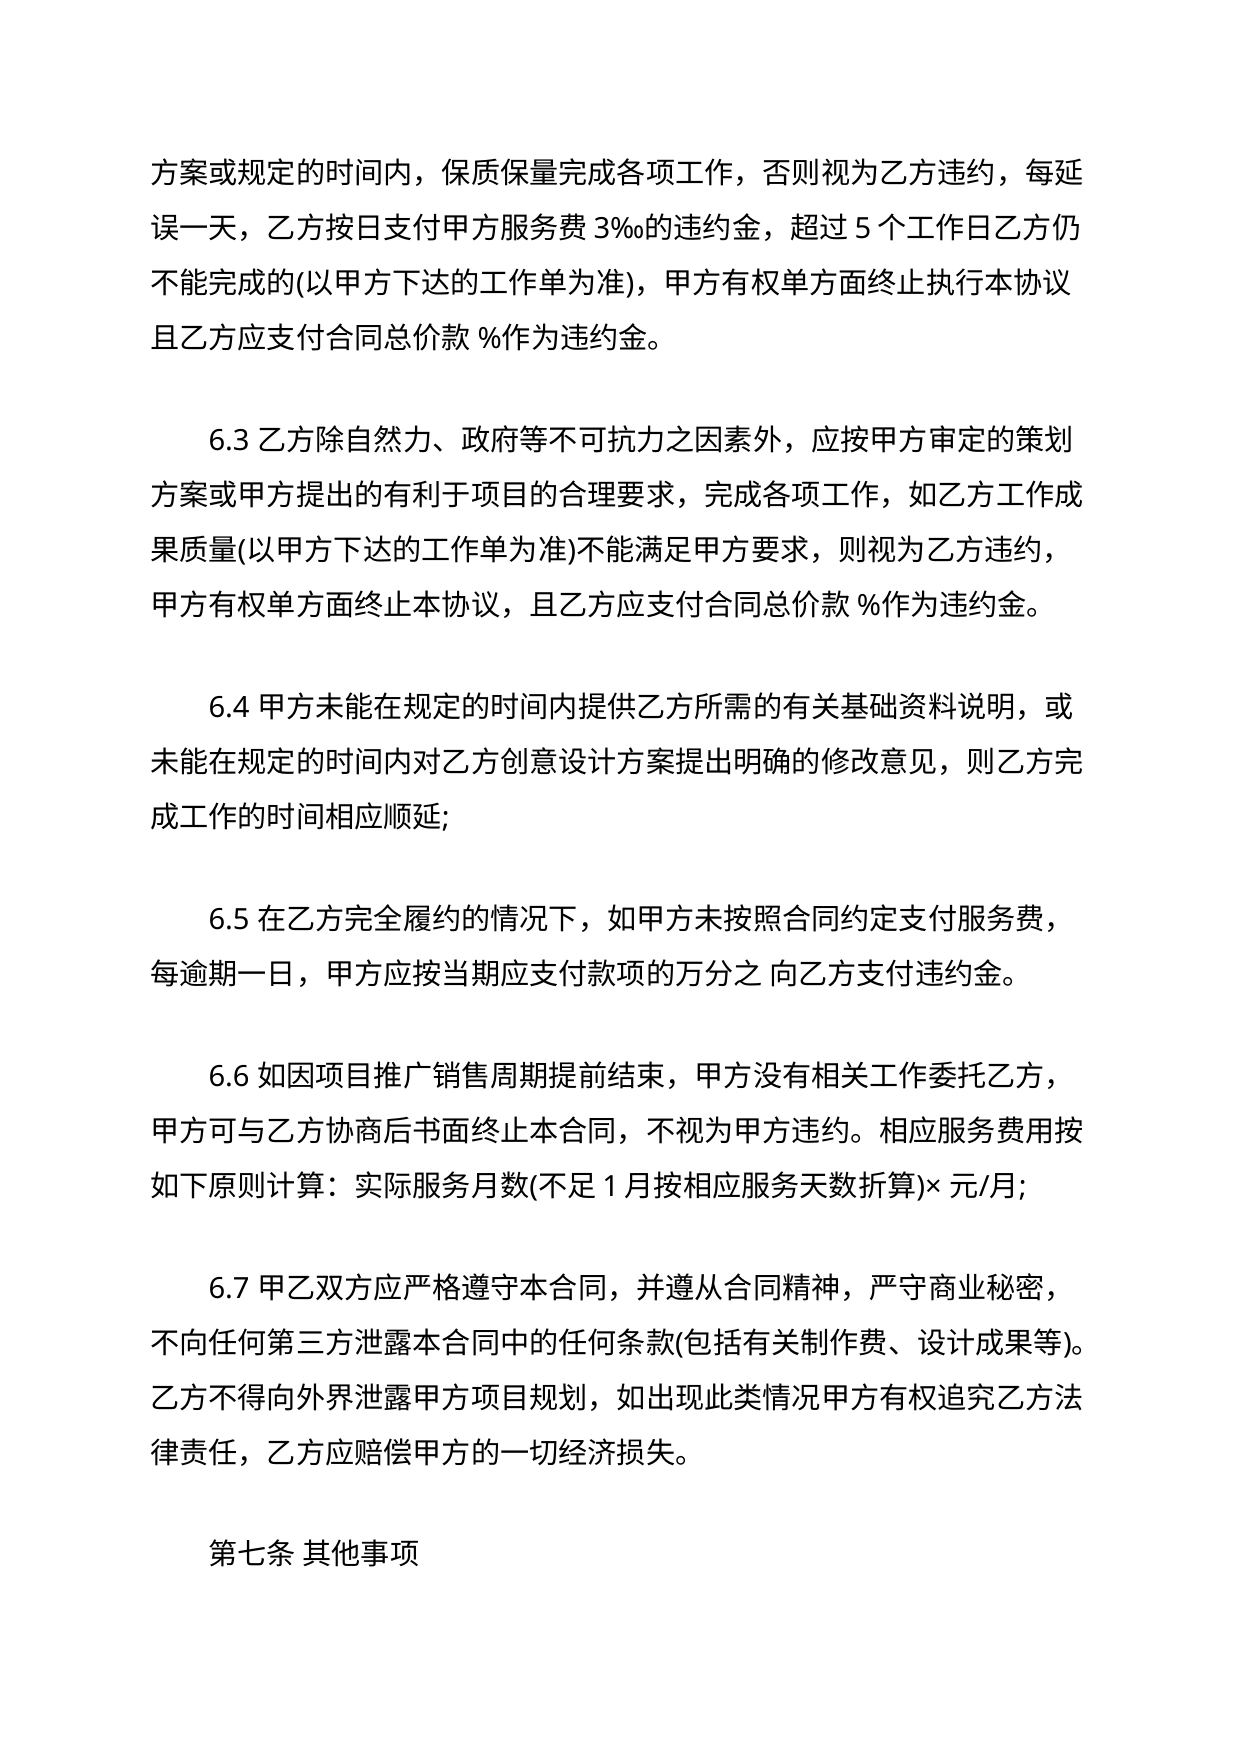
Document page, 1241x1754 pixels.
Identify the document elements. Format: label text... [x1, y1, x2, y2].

text 6.6 如因项目推广销售周期提前结束，甲方没有相关工作委托乙方，甲方可与乙方协商后书面终止本合同，不视为甲方违约。相应服务费用按如下原则计算：实际服务月数(不足1月按相应服务天数折算)× 元/月; [150, 1052, 1090, 1205]
text 6.5 在乙方完全履约的情况下，如甲方未按照合同约定支付服务费，每逾期一日，甲方应按当期应支付款项的万分之 向乙方支付违约金。 [150, 896, 1090, 993]
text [150, 150, 1090, 357]
text 6.4 甲方未能在规定的时间内提供乙方所需的有关基础资料说明，或未能在规定的时间内对乙方创意设计方案提出明确的修改意见，则乙方完成工作的时间相应顺延; [150, 684, 1090, 836]
text 6.7 甲乙双方应严格遵守本合同，并遵从合同精神，严守商业秘密，不向任何第三方泄露本合同中的任何条款(包括有关制作费、设计成果等)。乙方不得向外界泄露甲方项目规划，如出现此类情况甲方有权追究乙方法律责任，乙方应赔偿甲方的一切经济损失。 [150, 1264, 1090, 1471]
text 6.3 乙方除自然力、政府等不可抗力之因素外，应按甲方审定的策划方案或甲方提出的有利于项目的合理要求，完成各项工作，如乙方工作成果质量(以甲方下达的工作单为准)不能满足甲方要求，则视为乙方违约，甲方有权单方面终止本协议，且乙方应支付合同总价款 %作为违约金。 [150, 417, 1090, 624]
text 第七条 其他事项 [150, 1531, 1090, 1573]
